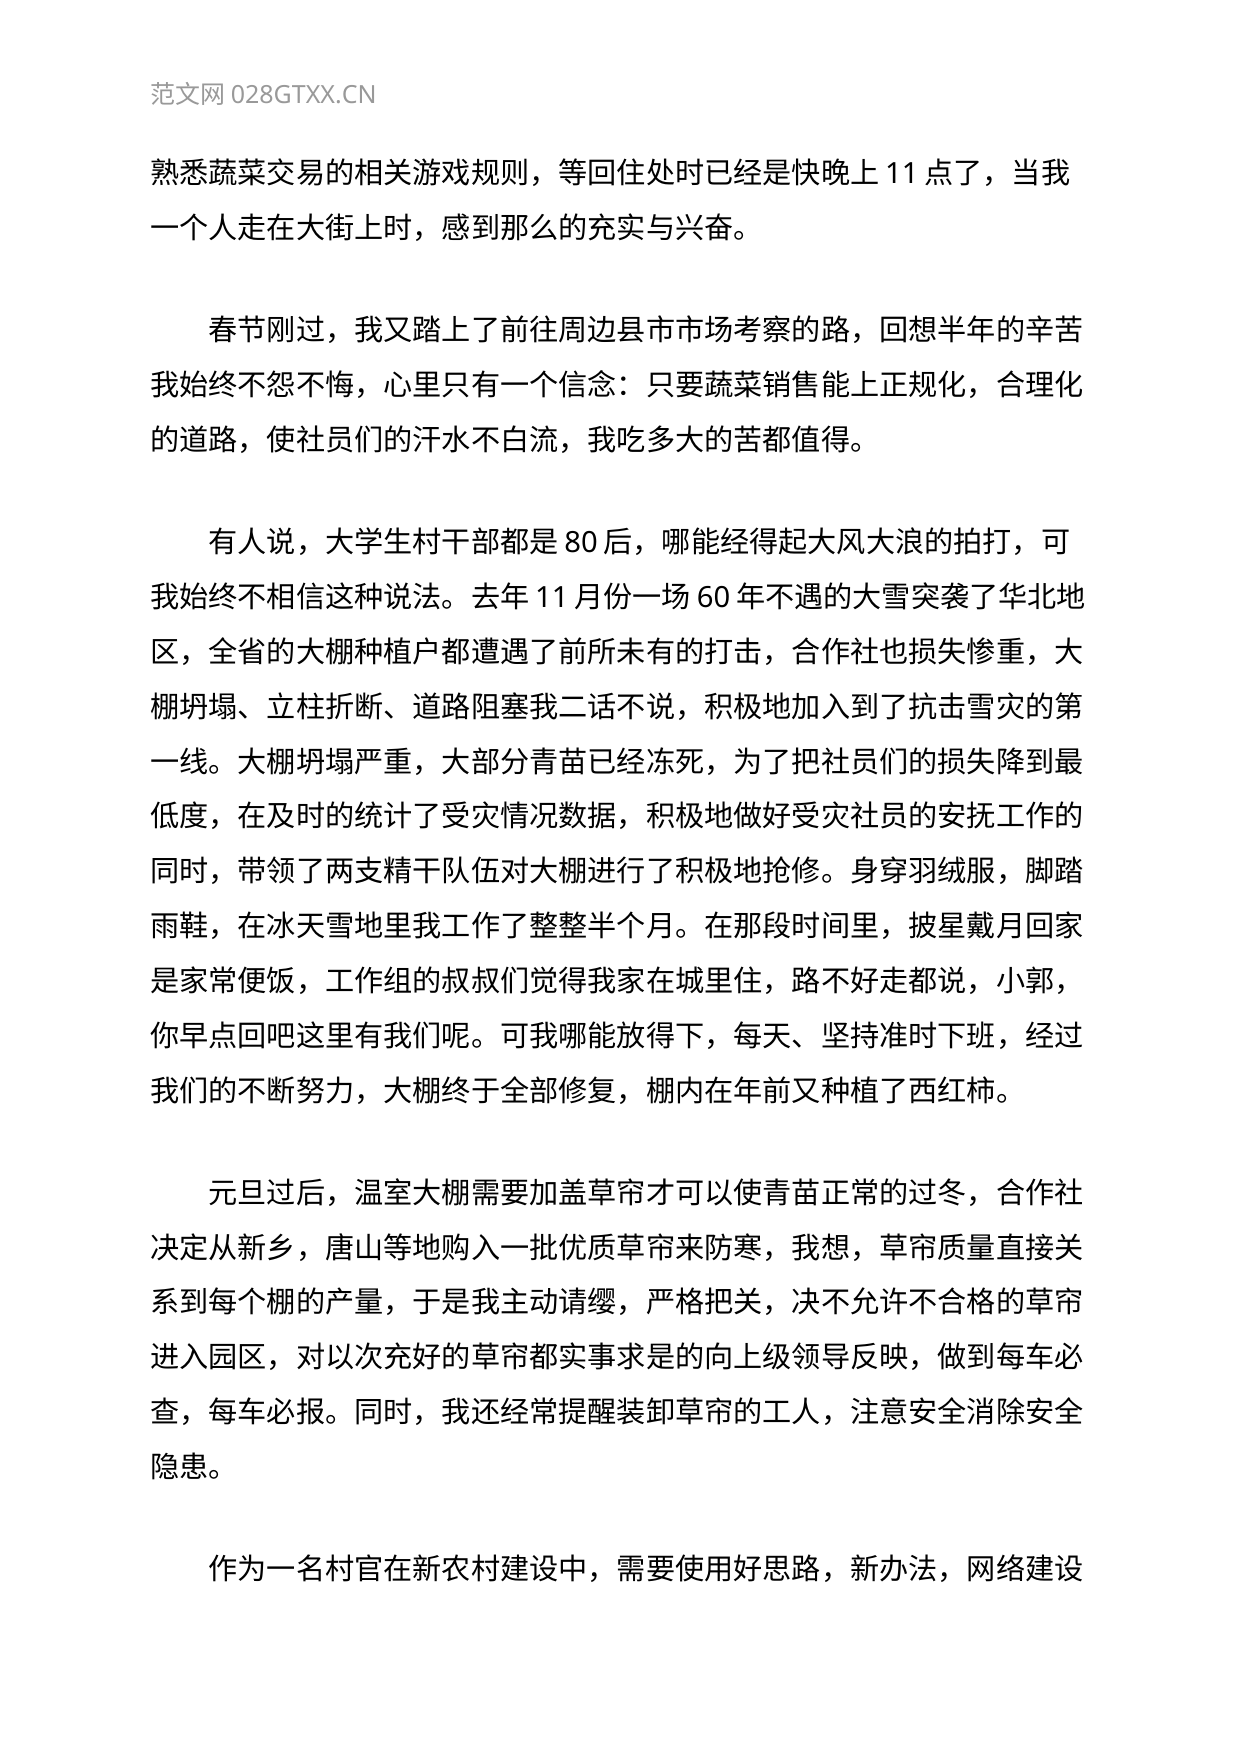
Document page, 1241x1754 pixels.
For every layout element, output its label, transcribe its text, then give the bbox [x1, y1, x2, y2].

text 春节刚过，我又踏上了前往周边县市市场考察的路，回想半年的辛苦我始终不怨不悔，心里只有一个信念：只要蔬菜销售能上正规化，合理化的道路，使社员们的汗水不白流，我吃多大的苦都值得。 [150, 307, 1090, 459]
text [150, 1546, 1090, 1588]
text 元旦过后，温室大棚需要加盖草帘才可以使青苗正常的过冬，合作社决定从新乡，唐山等地购入一批优质草帘来防寒，我想，草帘质量直接关系到每个棚的产量，于是我主动请缨，严格把关，决不允许不合格的草帘进入园区，对以次充好的草帘都实事求是的向上级领导反映，做到每车必查，每车必报。同时，我还经常提醒装卸草帘的工人，注意安全消除安全隐患。 [150, 1169, 1090, 1486]
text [150, 150, 1090, 247]
text 有人说，大学生村干部都是80后，哪能经得起大风大浪的拍打，可我始终不相信这种说法。去年11月份一场60年不遇的大雪突袭了华北地区，全省的大棚种植户都遭遇了前所未有的打击，合作社也损失惨重，大棚坍塌、立柱折断、道路阻塞我二话不说，积极地加入到了抗击雪灾的第一线。大棚坍塌严重，大部分青苗已经冻死，为了把社员们的损失降到最低度，在及时的统计了受灾情况数据，积极地做好受灾社员的安抚工作的同时，带领了两支精干队伍对大棚进行了积极地抢修。身穿羽绒服，脚踏雨鞋，在冰天雪地里我工作了整整半个月。在那段时间里，披星戴月回家是家常便饭，工作组的叔叔们觉得我家在城里住，路不好走都说，小郭，你早点回吧这里有我们呢。可我哪能放得下，每天、坚持准时下班，经过我们的不断努力，大棚终于全部修复，棚内在年前又种植了西红柿。 [150, 518, 1090, 1110]
